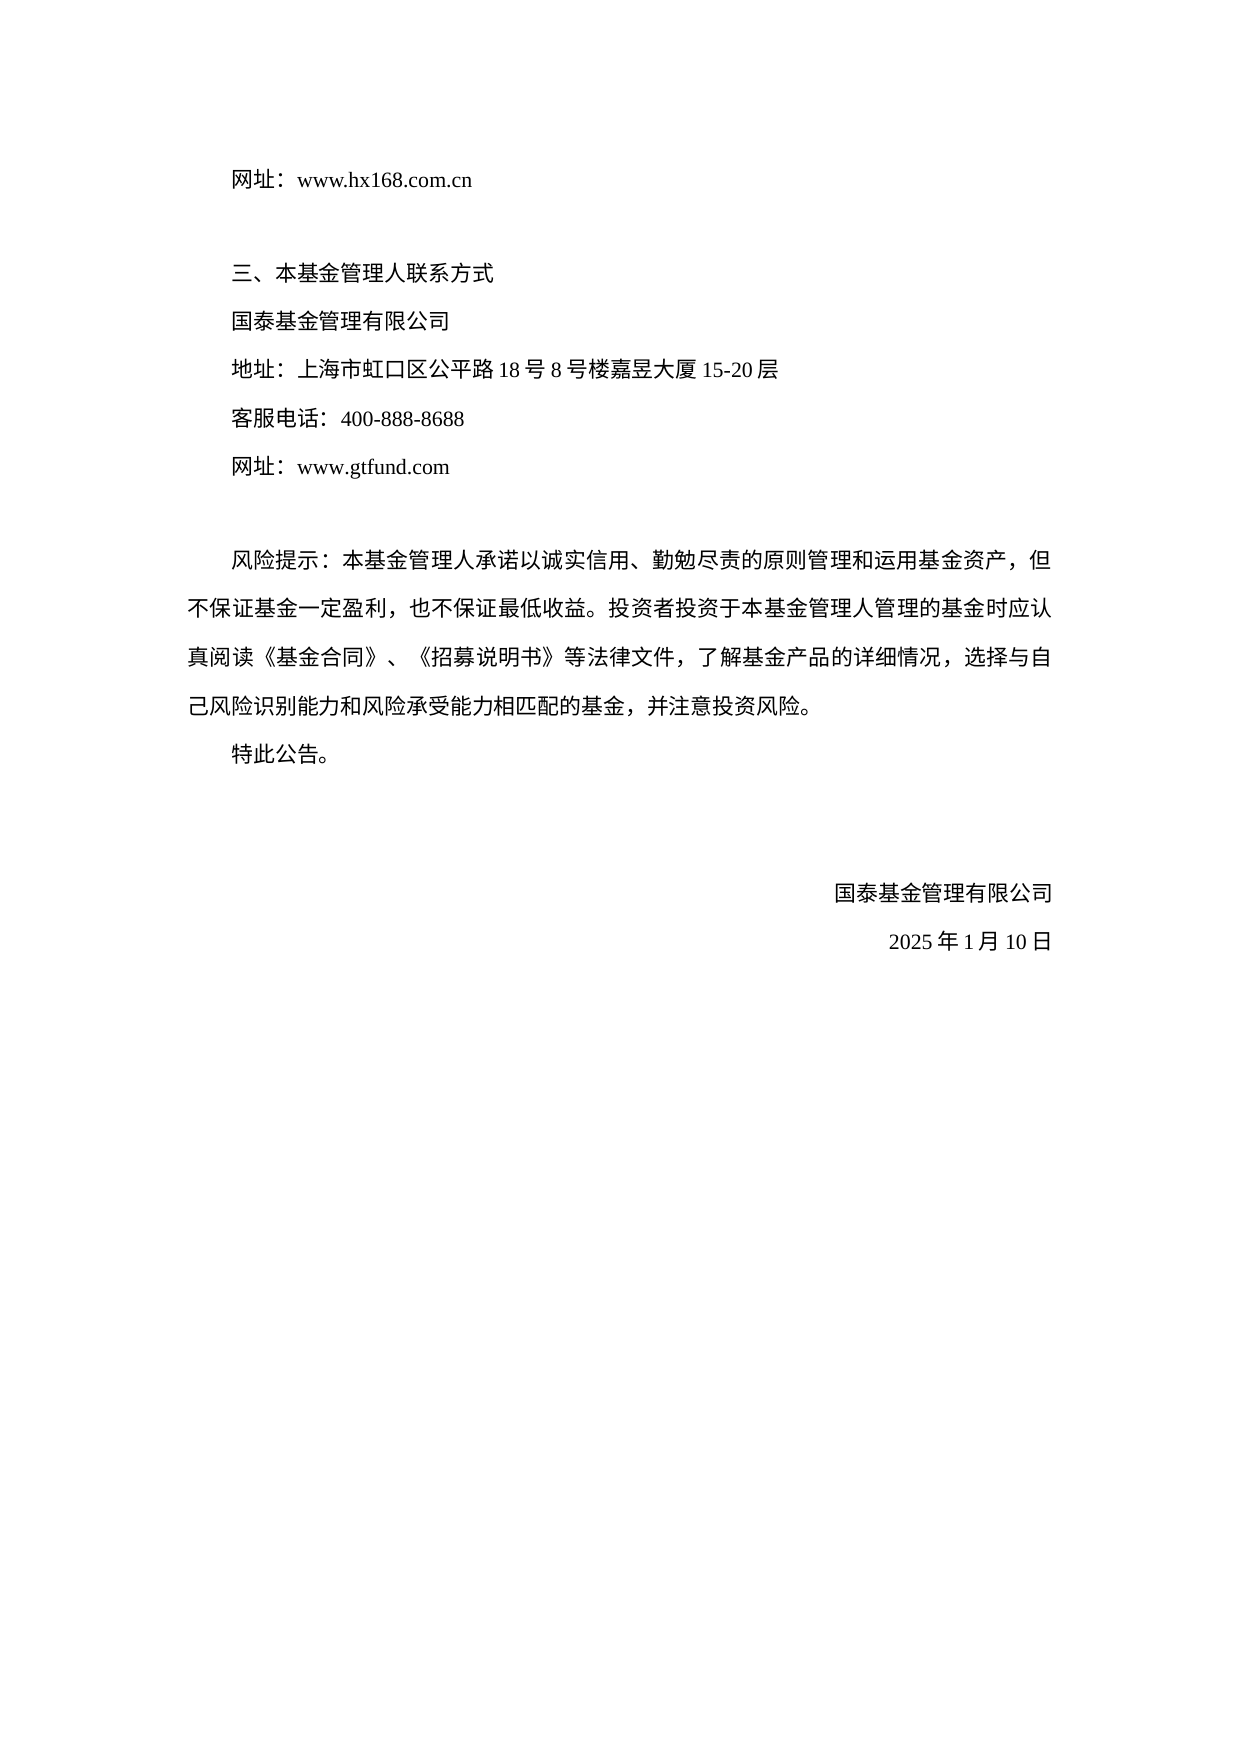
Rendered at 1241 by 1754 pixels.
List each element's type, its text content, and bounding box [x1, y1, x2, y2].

text 国泰基金管理有限公司 [187, 304, 1053, 336]
text 三、本基金管理人联系方式 [187, 255, 1053, 288]
text 地址：上海市虹口区公平路18号8号楼嘉昱大厦15-20层 [187, 352, 1053, 384]
text 2025年1月10日 [197, 924, 1053, 956]
text 客服电话：400-888-8688 [187, 400, 1053, 433]
text 网址：www.hx168.com.cn [187, 162, 1053, 194]
text 网址：www.gtfund.com [187, 449, 1053, 481]
text 风险提示：本基金管理人承诺以诚实信用、勤勉尽责的原则管理和运用基金资产，但不保证基金一定盈利，也不保证最低收益。投资者投资于本基金管理人管理的基金时应认真阅读《基金合同》、《招募说明书》等法律文件，了解基金产品的详细情况，选择与自己风险识别能力和风险承受能力相匹配的基金，并注意投资风险。 [187, 542, 1053, 721]
text 特此公告。 [187, 737, 1053, 769]
text 国泰基金管理有限公司 [197, 875, 1053, 908]
